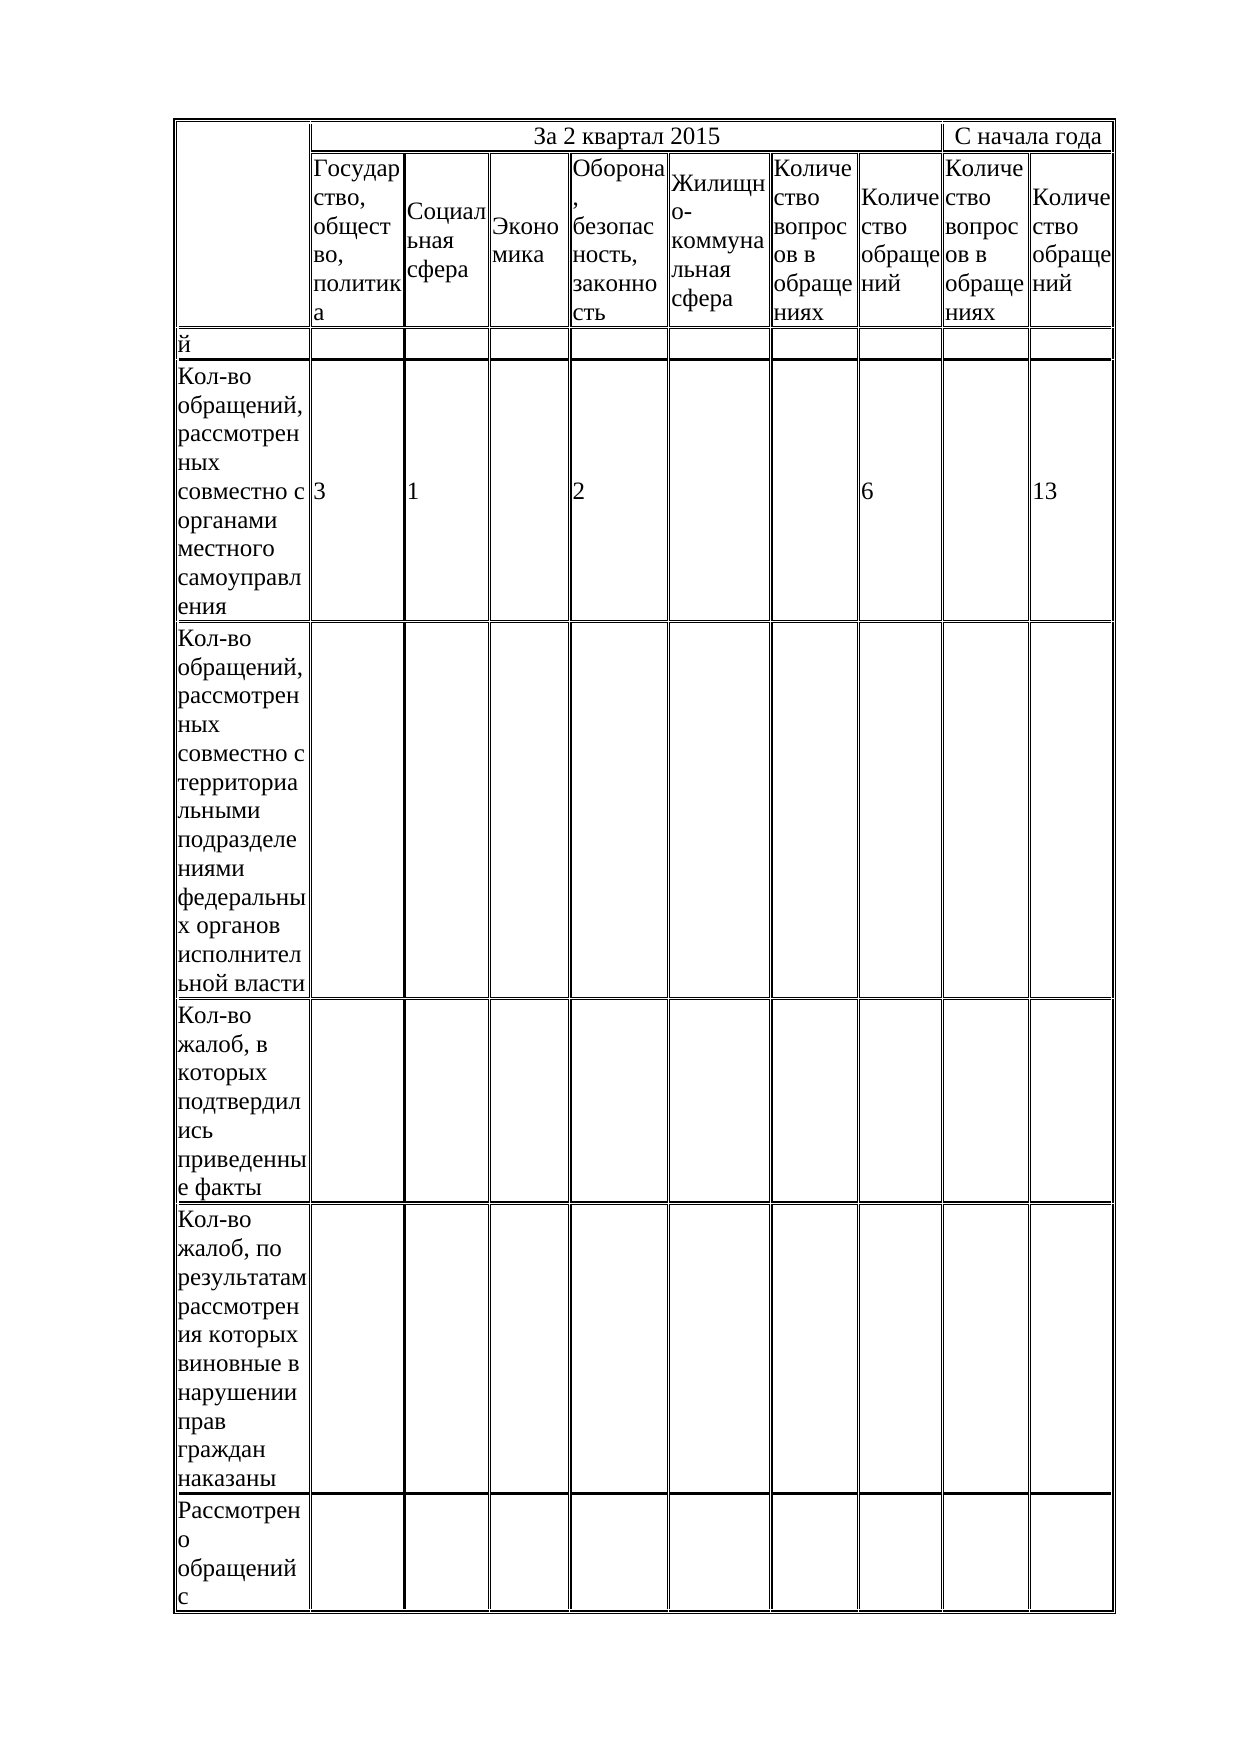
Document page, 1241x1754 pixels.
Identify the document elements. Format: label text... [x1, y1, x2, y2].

table_cell [859, 1495, 942, 1610]
table_cell [572, 1000, 667, 1201]
table_cell 3 [312, 361, 403, 620]
table_cell Количество обращений [860, 154, 941, 326]
table_cell Количество вопросов в обращениях [944, 154, 1028, 326]
table_cell [670, 1205, 769, 1492]
table_cell [406, 329, 488, 358]
table_cell [1030, 620, 1114, 997]
table_cell [312, 329, 403, 358]
table_cell Кол-во обращений, рассмотренных совместно с органами местного самоуправления [175, 358, 309, 620]
table_cell [944, 329, 1028, 358]
table_cell Количество вопросов в обращениях [773, 154, 857, 326]
table_cell Направлено ответов за подписью руководителя и его заместителей [175, 326, 311, 358]
table_cell Количество обращений [1031, 150, 1113, 326]
table_cell [669, 1492, 771, 1610]
table_cell [773, 623, 857, 997]
table_cell Жилищно-коммунальная сфера [670, 154, 769, 326]
table_cell [406, 1000, 488, 1201]
table_cell [944, 361, 1028, 620]
table_cell 2 [572, 361, 667, 620]
table_cell [1030, 997, 1114, 1201]
table_cell [1030, 1492, 1112, 1610]
table_cell [490, 1492, 570, 1610]
table_cell [491, 329, 568, 358]
table_cell 6 [860, 361, 941, 620]
table_cell Кол-во обращений, рассмотренных совместно с территориальными подразделениями федеральных органов исполнительной власти [175, 620, 311, 997]
table_cell [670, 361, 769, 620]
table_cell [491, 361, 568, 620]
table_cell [312, 623, 403, 997]
table_cell [406, 1205, 488, 1492]
table_cell [491, 623, 568, 997]
table_cell [944, 1000, 1028, 1201]
table_cell [406, 623, 488, 997]
table_cell [570, 1495, 669, 1610]
table_cell [491, 1205, 568, 1492]
table_cell [404, 1495, 489, 1610]
table_header С начала года [943, 122, 1112, 150]
table_cell [670, 623, 769, 997]
table_cell Кол-во жалоб, по результатам рассмотрения которых виновные в нарушении прав граждан наказаны [177, 1201, 309, 1492]
table_header За 2 квартал 2015 [311, 122, 942, 150]
table_cell [773, 329, 857, 358]
table_cell [944, 623, 1028, 997]
table_cell [312, 1000, 403, 1201]
table_cell [670, 329, 769, 358]
table_cell Рассмотрено обращений с нарушением срока [177, 1492, 311, 1610]
table_cell Кол-во жалоб, в которых подтвердились приведенные факты [175, 997, 311, 1201]
table_cell Экономика [491, 154, 568, 326]
table_cell [860, 329, 941, 358]
table_cell [773, 1205, 857, 1492]
table_cell Социальная сфера [406, 154, 488, 326]
table_cell [860, 1205, 941, 1492]
table_cell Оборона, безопасность, законность [572, 154, 667, 326]
table_cell [771, 1495, 858, 1610]
table_cell [572, 623, 667, 997]
table_cell [491, 1000, 568, 1201]
table_cell [312, 1205, 403, 1492]
table_header [177, 122, 311, 326]
table_cell [1030, 326, 1114, 358]
table_cell [944, 1205, 1028, 1492]
table_cell [773, 1000, 857, 1201]
table_cell 13 [1031, 358, 1114, 620]
table_cell Государство, общество, политика [312, 154, 403, 326]
table_cell [572, 1205, 667, 1492]
table_cell [1031, 1201, 1113, 1492]
table_cell [773, 361, 857, 620]
table_cell [943, 1495, 1030, 1610]
table_cell [860, 1000, 941, 1201]
table_cell 1 [406, 361, 488, 620]
table_cell [860, 623, 941, 997]
table_cell [670, 1000, 769, 1201]
table_cell [311, 1495, 404, 1610]
table_cell [572, 329, 667, 358]
